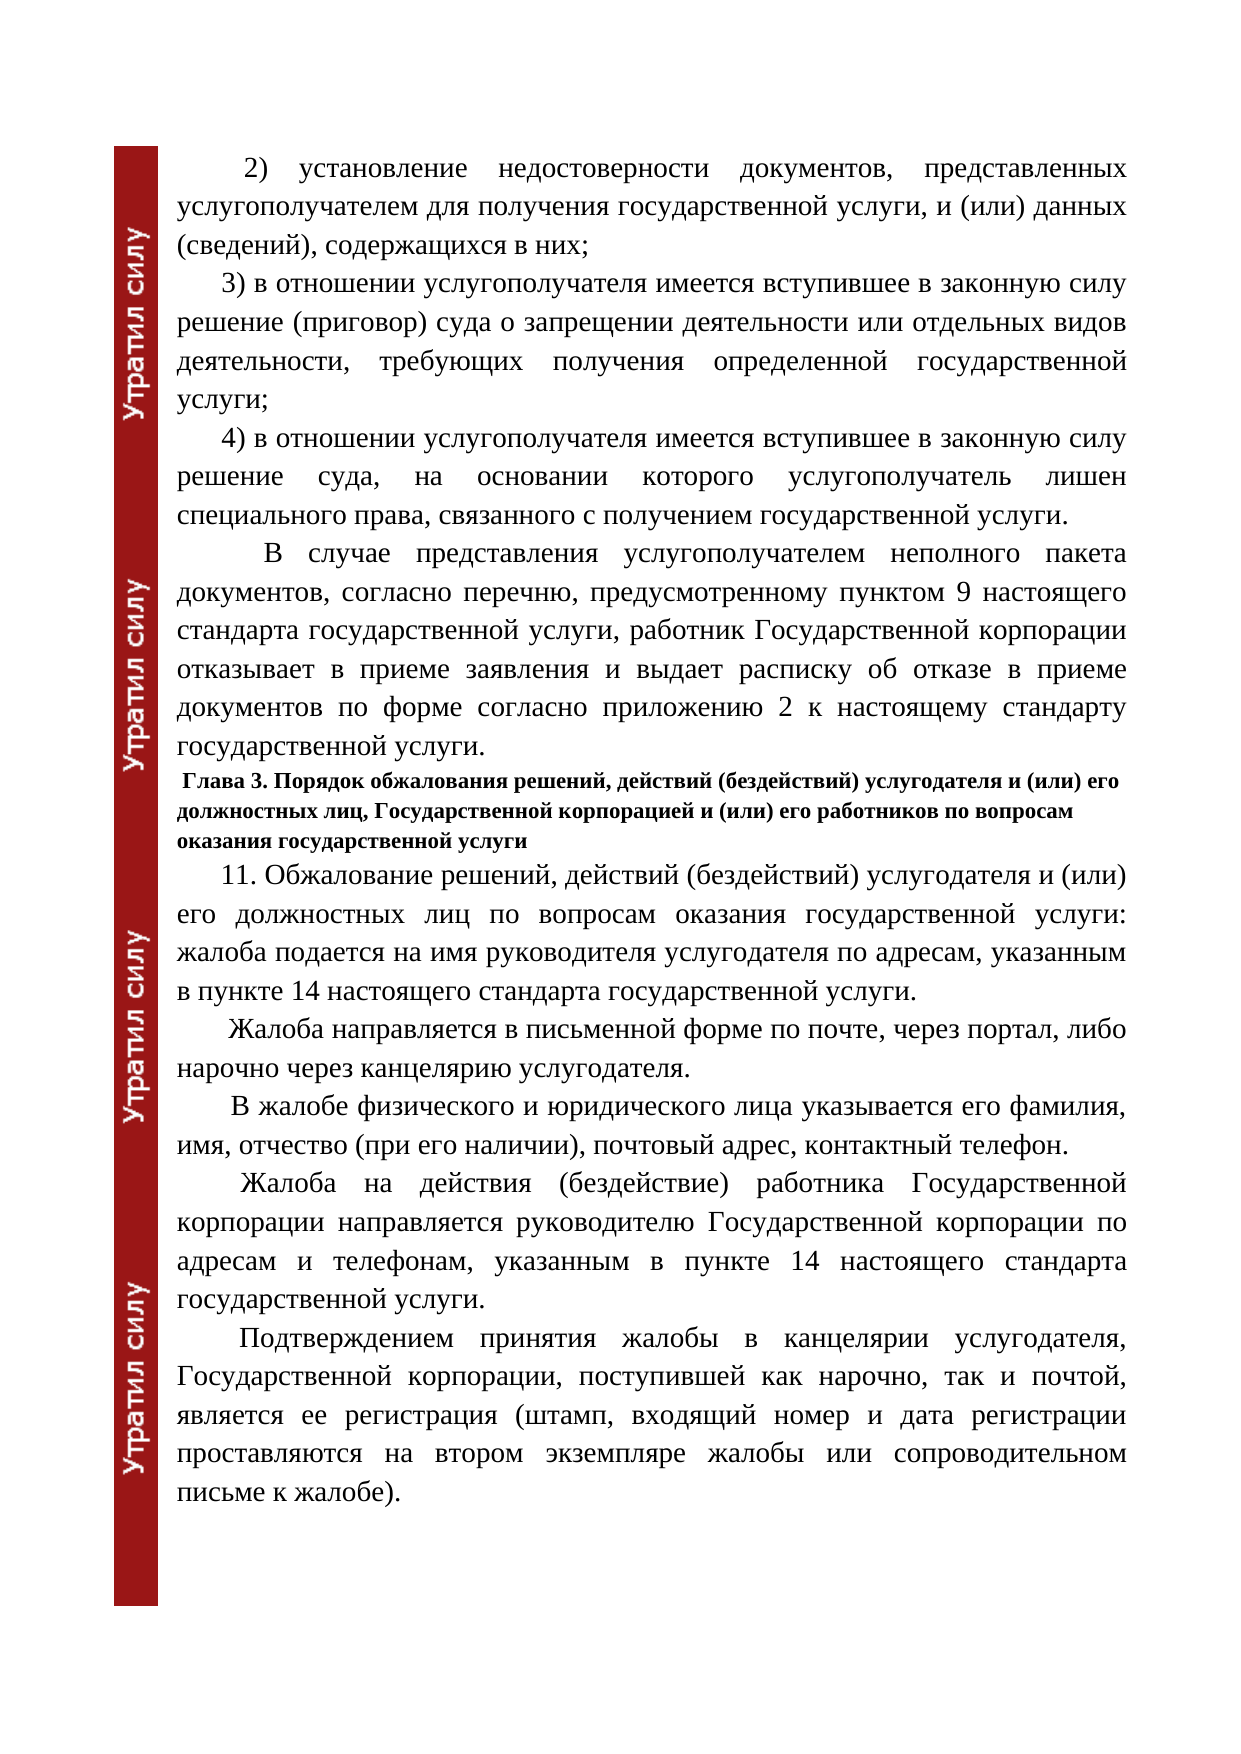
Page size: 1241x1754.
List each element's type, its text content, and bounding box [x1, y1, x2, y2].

text Глава 3. Порядок обжалования решений, действий (бездействий) услугодателя и (или) его должностных лиц, Государственной корпорацией и (или) его работников по вопросам оказания государственной услуги [112, 767, 1128, 853]
picture [114, 261, 158, 266]
text 11. Обжалование решений, действий (бездействий) услугодателя и (или) его должностных лиц по вопросам оказания государственной услуги: жалоба подается на имя руководителя услугодателя по адресам, указанным в пункте 14 настоящего стандарта государственной услуги. [112, 857, 1128, 1006]
picture [114, 1161, 158, 1166]
text 4) в отношении услугополучателя имеется вступившее в законную силу решение суда, на основании которого услугополучатель лишен специального права, связанного с получением государственной услуги. [112, 420, 1128, 530]
text Подтверждением принятия жалобы в канцелярии услугодателя, Государственной корпорации, поступившей как нарочно, так и почтой, является ее регистрация (штамп, входящий номер и дата регистрации проставляются на втором экземпляре жалобы или сопроводительном письме к жалобе). [112, 1320, 1128, 1507]
picture [114, 146, 158, 150]
text Жалоба на действия (бездействие) работника Государственной корпорации направляется руководителю Государственной корпорации по адресам и телефонам, указанным в пункте 14 настоящего стандарта государственной услуги. [112, 1166, 1128, 1315]
text Жалоба направляется в письменной форме по почте, через портал, либо нарочно через канцелярию услугодателя. [112, 1011, 1128, 1083]
text В жалобе физического и юридического лица указывается его фамилия, имя, отчество (при его наличии), почтовый адрес, контактный телефон. [112, 1088, 1128, 1161]
picture [114, 530, 158, 535]
picture [114, 1507, 158, 1606]
picture [114, 1315, 158, 1320]
text В случае представления услугополучателем неполного пакета документов, согласно перечню, предусмотренному пунктом 9 настоящего стандарта государственной услуги, работник Государственной корпорации отказывает в приеме заявления и выдает расписку об отказе в приеме документов по форме согласно приложению 2 к настоящему стандарту государственной услуги. [112, 535, 1128, 762]
text 3) в отношении услугополучателя имеется вступившее в законную силу решение (приговор) суда о запрещении деятельности или отдельных видов деятельности, требующих получения определенной государственной услуги; [112, 266, 1128, 415]
text 2) установление недостоверности документов, представленных услугополучателем для получения государственной услуги, и (или) данных (сведений), содержащихся в них; [112, 150, 1128, 261]
picture [114, 762, 158, 767]
picture [114, 853, 158, 857]
picture [114, 1083, 158, 1088]
picture [114, 415, 158, 420]
picture [114, 1006, 158, 1011]
